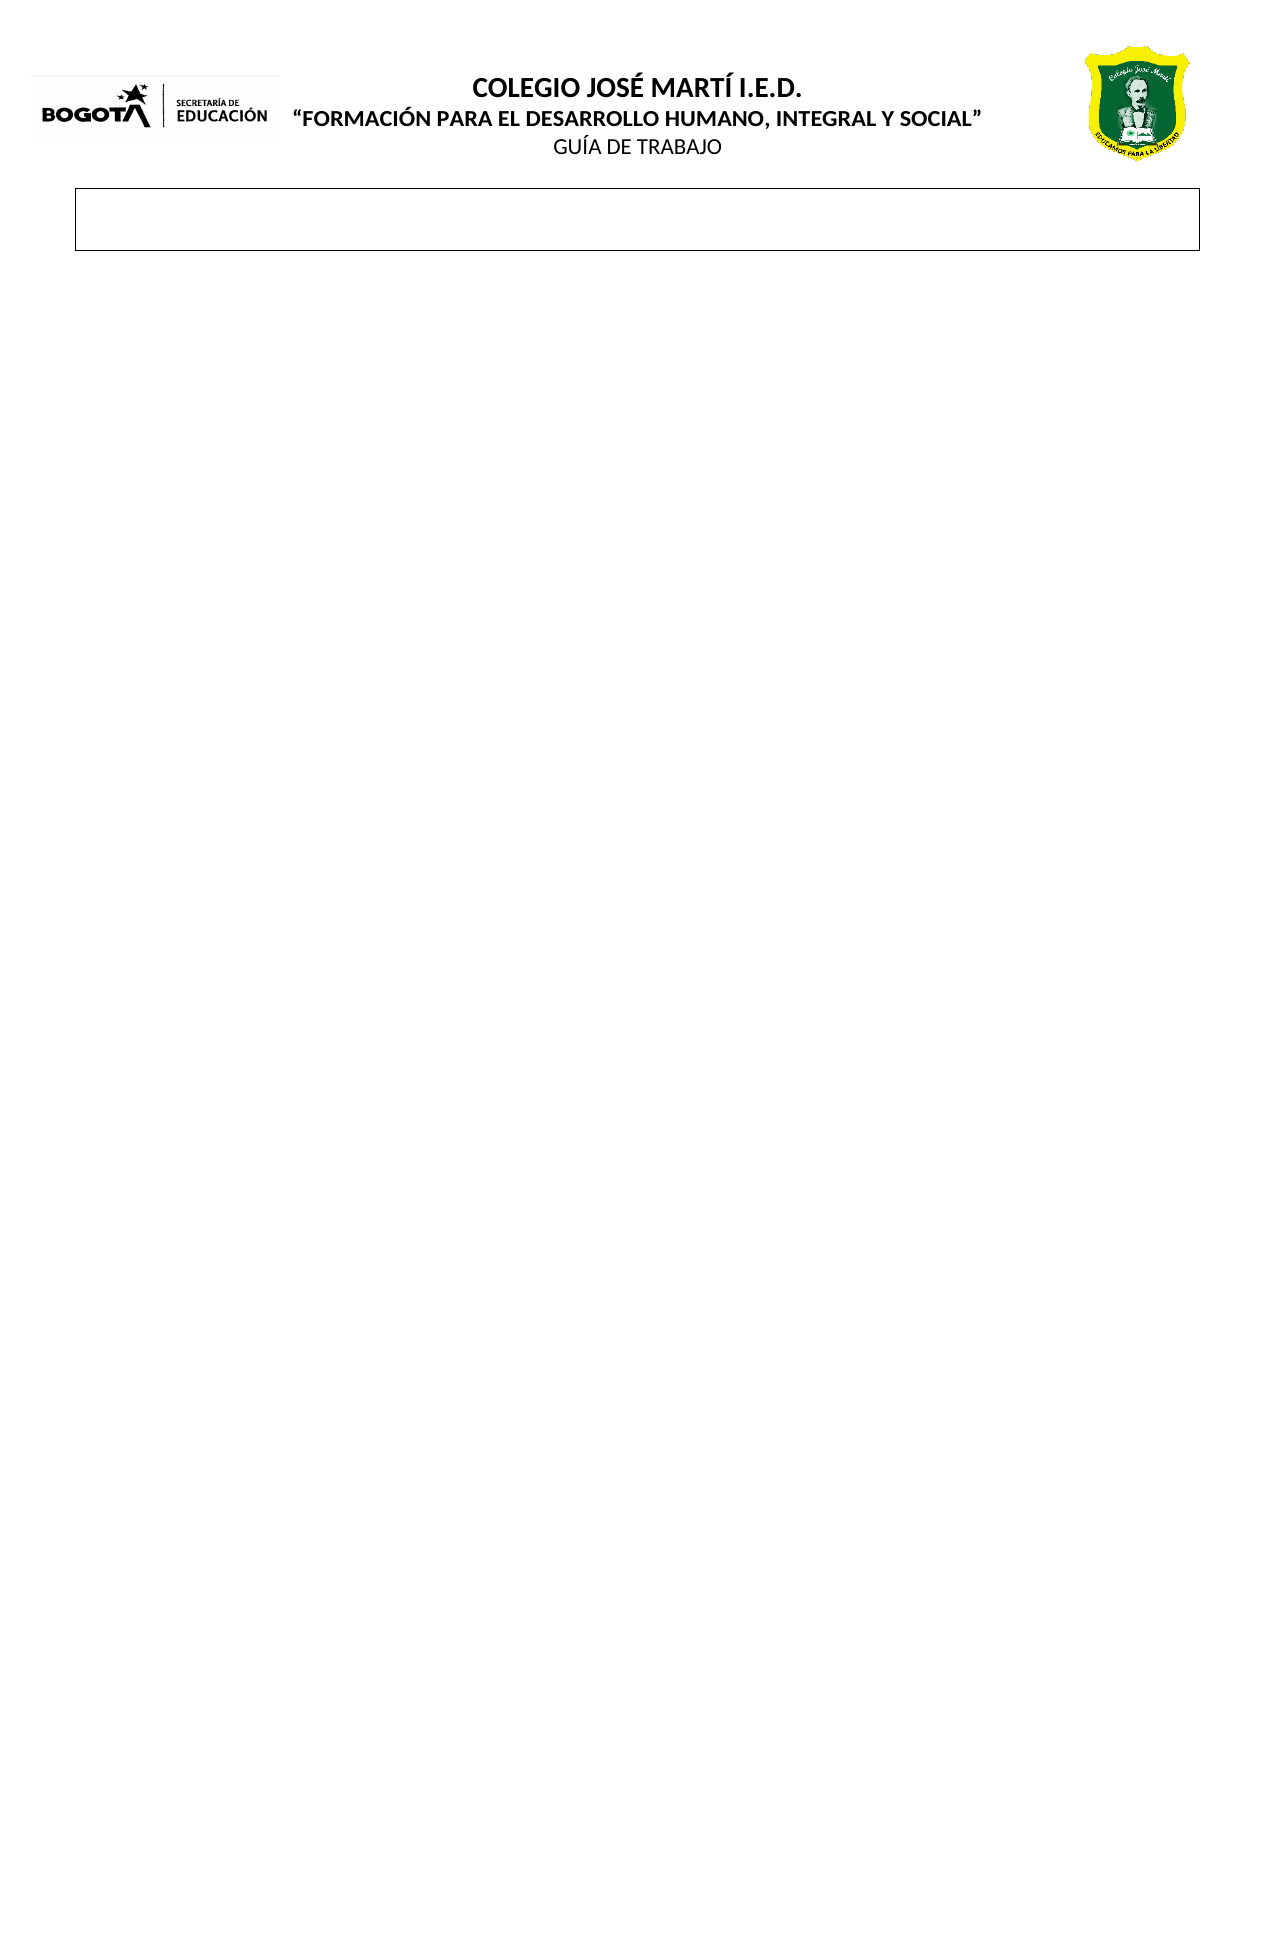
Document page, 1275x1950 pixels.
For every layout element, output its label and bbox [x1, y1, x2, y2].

picture [1081, 40, 1192, 164]
table_cell [76, 189, 87, 250]
picture [31, 75, 281, 139]
table_cell [1188, 189, 1199, 250]
